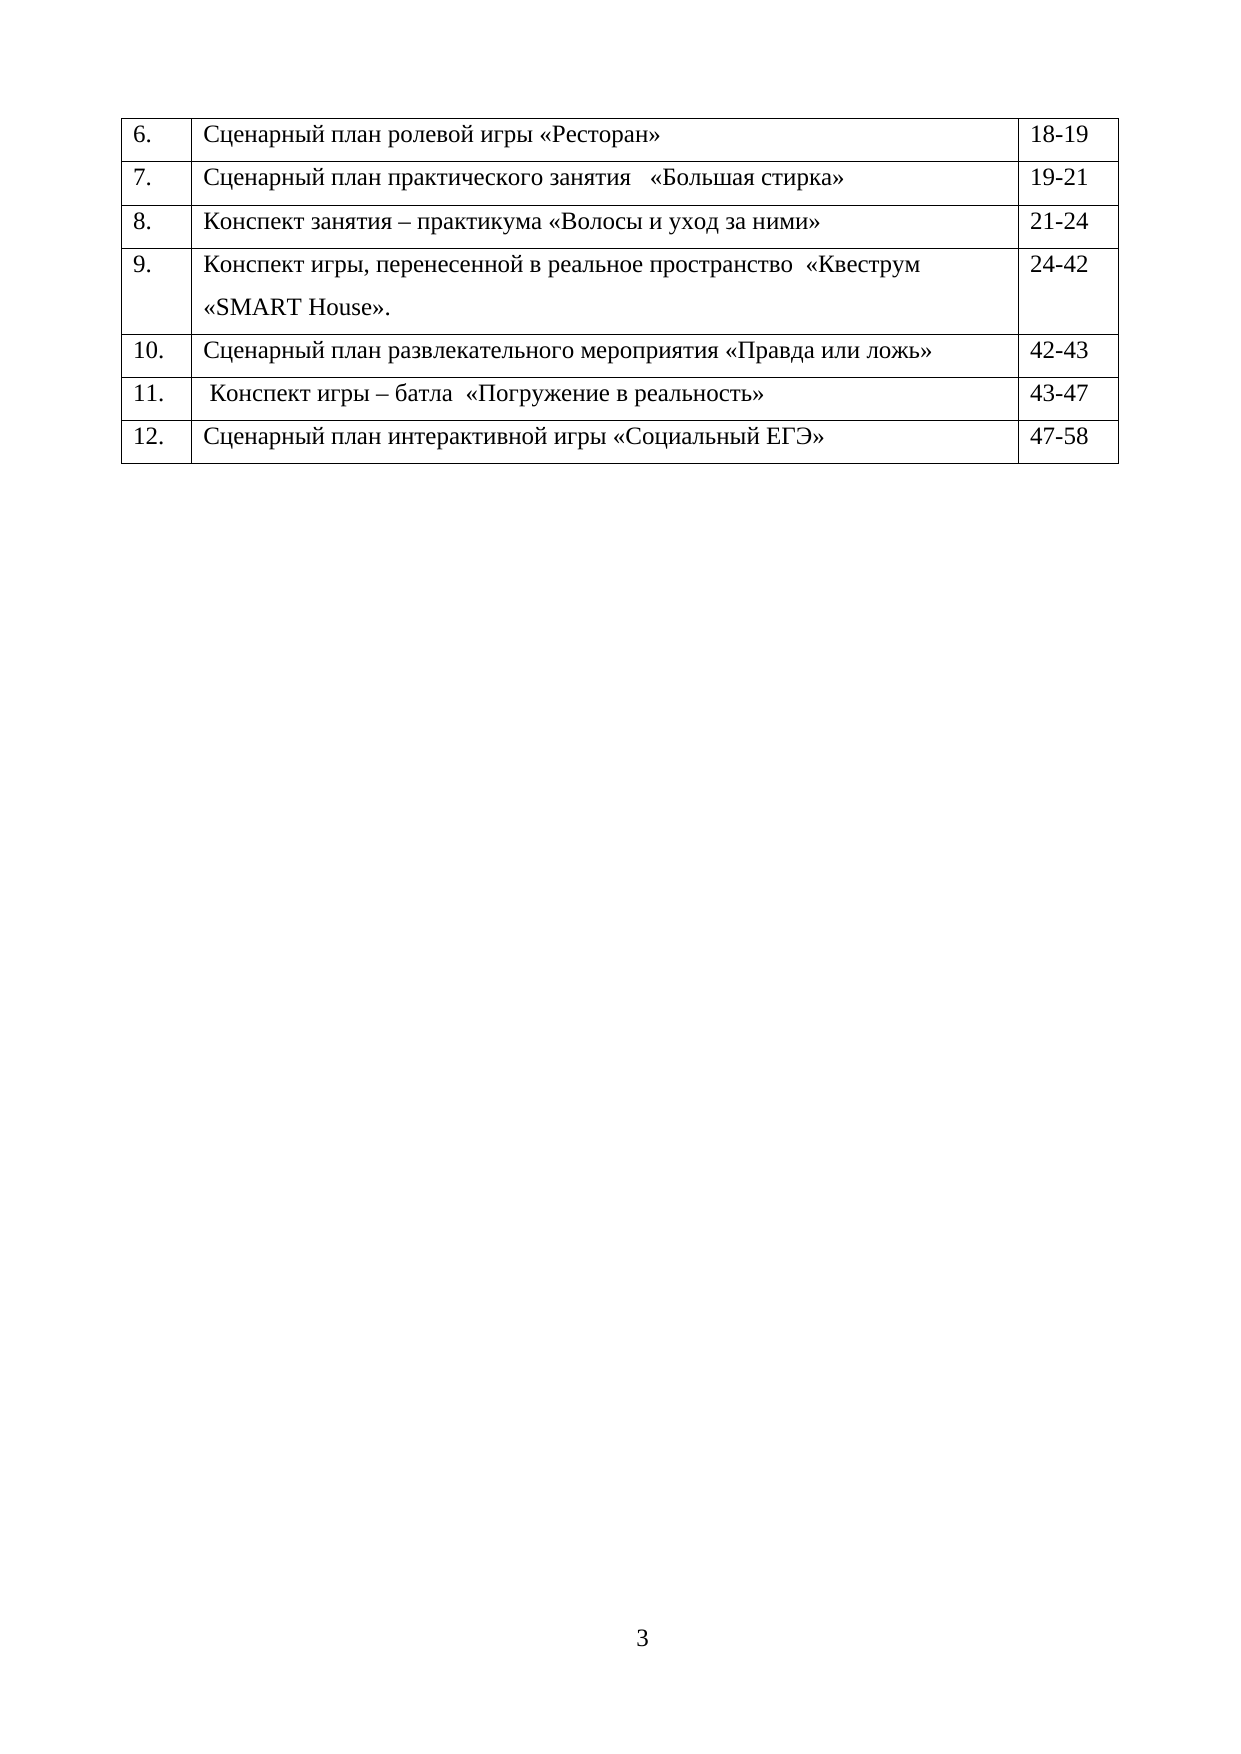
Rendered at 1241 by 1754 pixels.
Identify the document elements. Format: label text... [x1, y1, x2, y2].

table_cell Сценарный план интерактивной игры «Социальный ЕГЭ» [192, 421, 1018, 463]
table_cell 18-19 [1019, 119, 1118, 161]
table_cell 24-42 [1019, 249, 1118, 334]
table_cell [122, 421, 191, 463]
table_cell [122, 335, 191, 377]
table_cell [122, 162, 191, 205]
table_cell Конспект игры, перенесенной в реальное пространство «Квеструм «SMART House». [192, 249, 1018, 334]
table_cell [122, 378, 191, 420]
table_cell 43-47 [1019, 378, 1118, 420]
table_cell [122, 119, 191, 161]
table_cell 42-43 [1019, 335, 1118, 377]
table_cell [122, 206, 191, 248]
table_cell 19-21 [1019, 162, 1118, 205]
table_cell [122, 249, 191, 334]
table_cell Сценарный план практического занятия «Большая стирка» [192, 162, 1018, 205]
table_cell Сценарный план ролевой игры «Ресторан» [192, 119, 1018, 161]
table_cell Сценарный план развлекательного мероприятия «Правда или ложь» [192, 335, 1018, 377]
table_cell Конспект игры – батла «Погружение в реальность» [192, 378, 1018, 420]
table_cell Конспект занятия – практикума «Волосы и уход за ними» [192, 206, 1018, 248]
table_cell 47-58 [1019, 421, 1118, 463]
table_cell 21-24 [1019, 206, 1118, 248]
